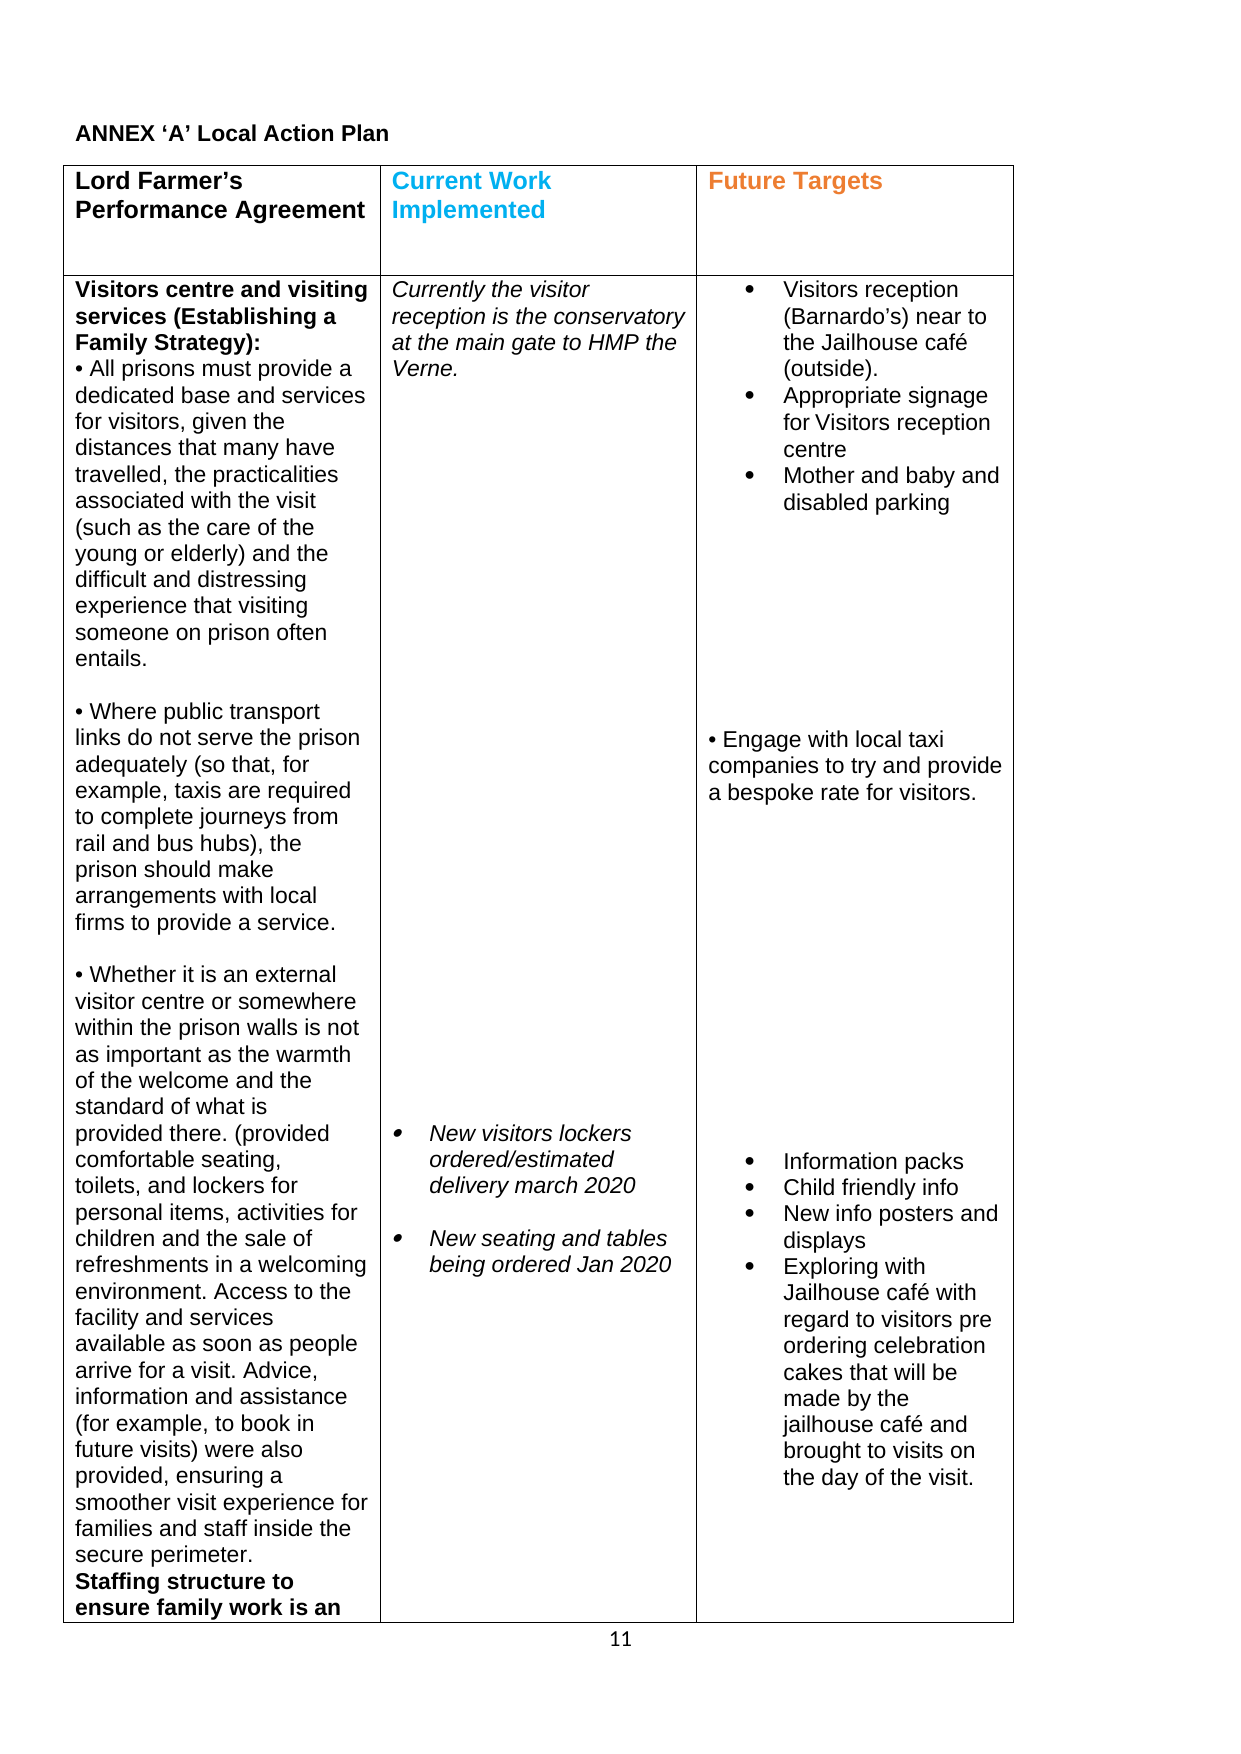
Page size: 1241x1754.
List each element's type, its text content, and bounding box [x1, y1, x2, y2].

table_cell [64, 276, 380, 1622]
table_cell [697, 276, 1013, 1622]
text ANNEX ‘A’ Local Action Plan [75, 120, 1165, 146]
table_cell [381, 276, 696, 1622]
table_header Future Targets [697, 166, 1013, 275]
table_header Lord Farmer’s Performance Agreement [64, 166, 380, 275]
table_header Current Work Implemented [381, 166, 696, 275]
